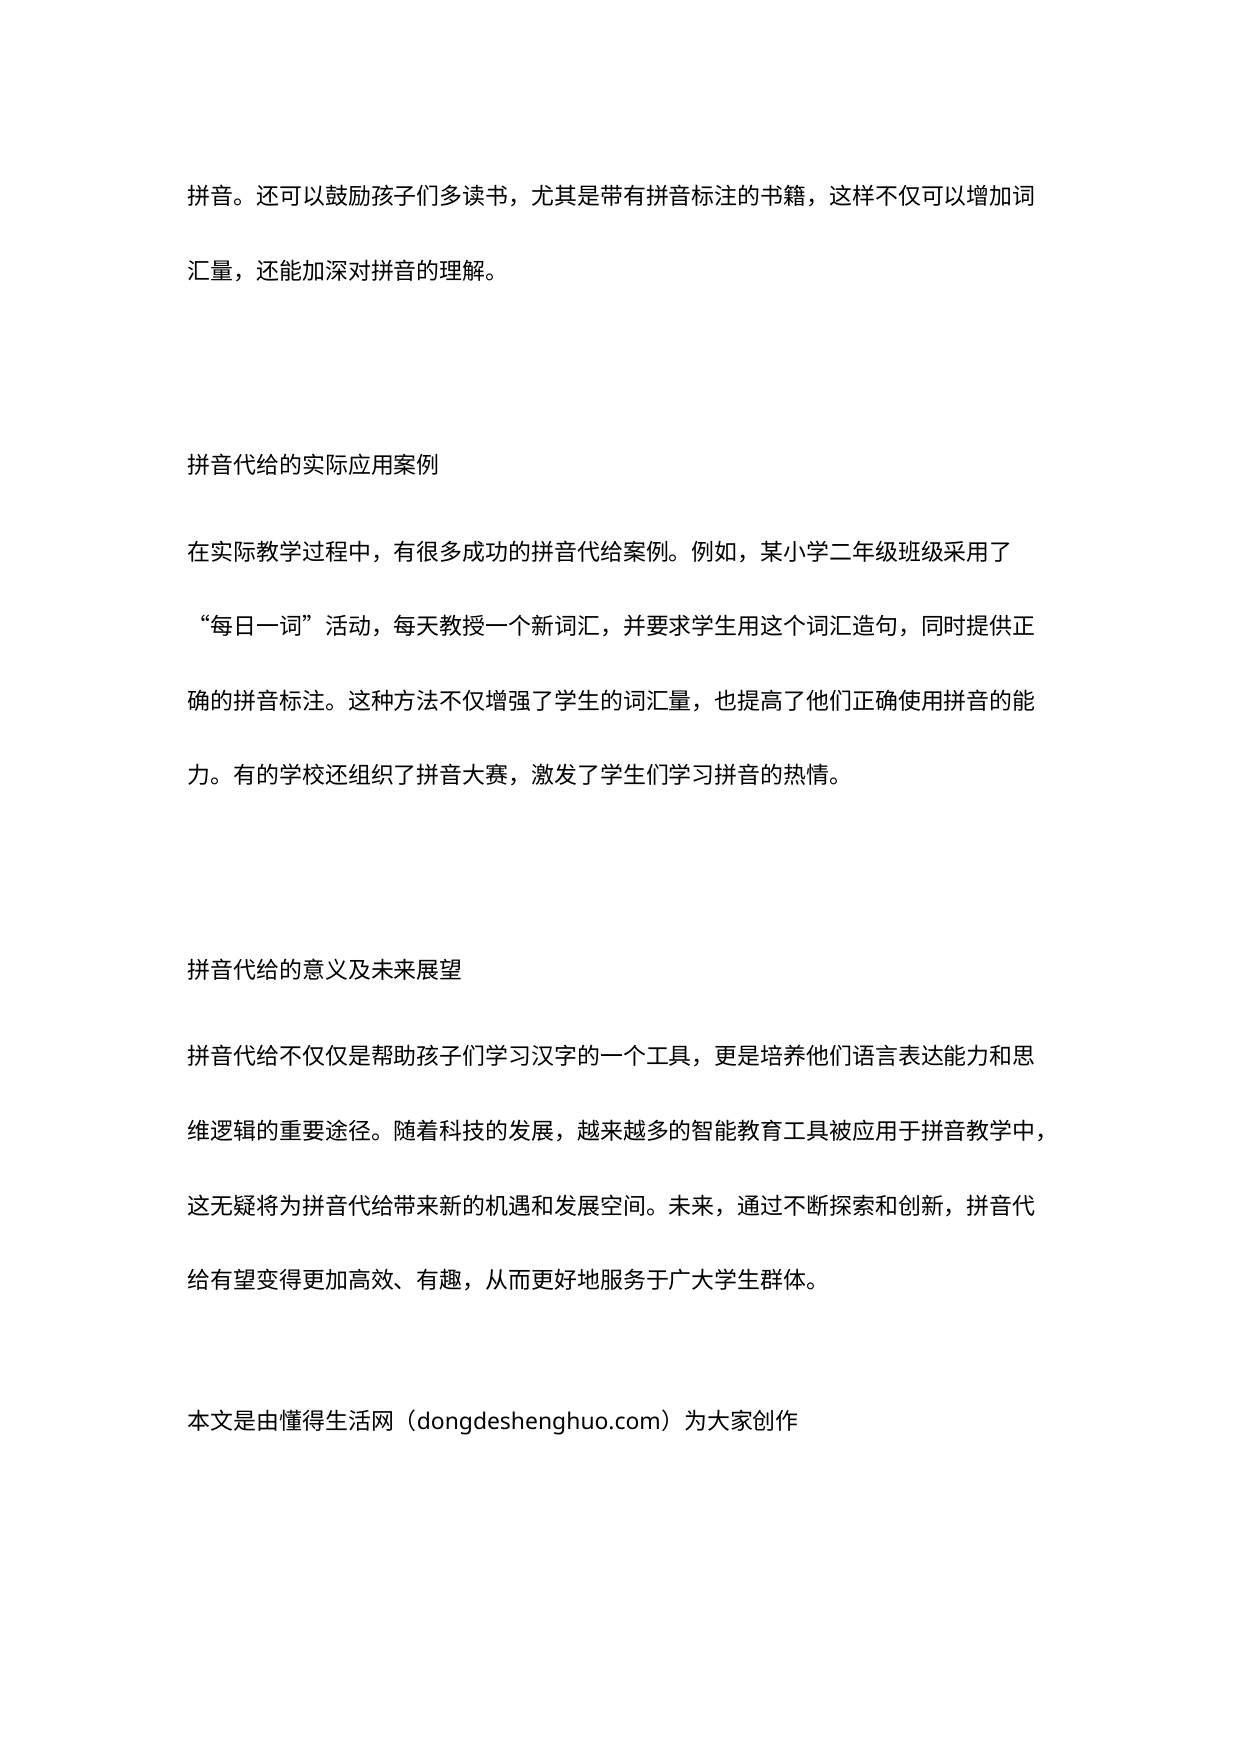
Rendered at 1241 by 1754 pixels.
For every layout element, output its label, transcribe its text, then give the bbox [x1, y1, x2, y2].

text 拼音代给的意义及未来展望 [187, 936, 1053, 1001]
text 在实际教学过程中，有很多成功的拼音代给案例。例如，某小学二年级班级采用了“每日一词”活动，每天教授一个新词汇，并要求学生用这个词汇造句，同时提供正确的拼音标注。这种方法不仅增强了学生的词汇量，也提高了他们正确使用拼音的能力。有的学校还组织了拼音大赛，激发了学生们学习拼音的热情。 [187, 517, 1053, 807]
text 拼音代给不仅仅是帮助孩子们学习汉字的一个工具，更是培养他们语言表达能力和思维逻辑的重要途径。随着科技的发展，越来越多的智能教育工具被应用于拼音教学中，这无疑将为拼音代给带来新的机遇和发展空间。未来，通过不断探索和创新，拼音代给有望变得更加高效、有趣，从而更好地服务于广大学生群体。 [187, 1022, 1053, 1311]
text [187, 162, 1053, 302]
text 拼音代给的实际应用案例 [187, 431, 1053, 496]
text 本文是由懂得生活网（dongdeshenghuo.com）为大家创作 [187, 1387, 1053, 1452]
